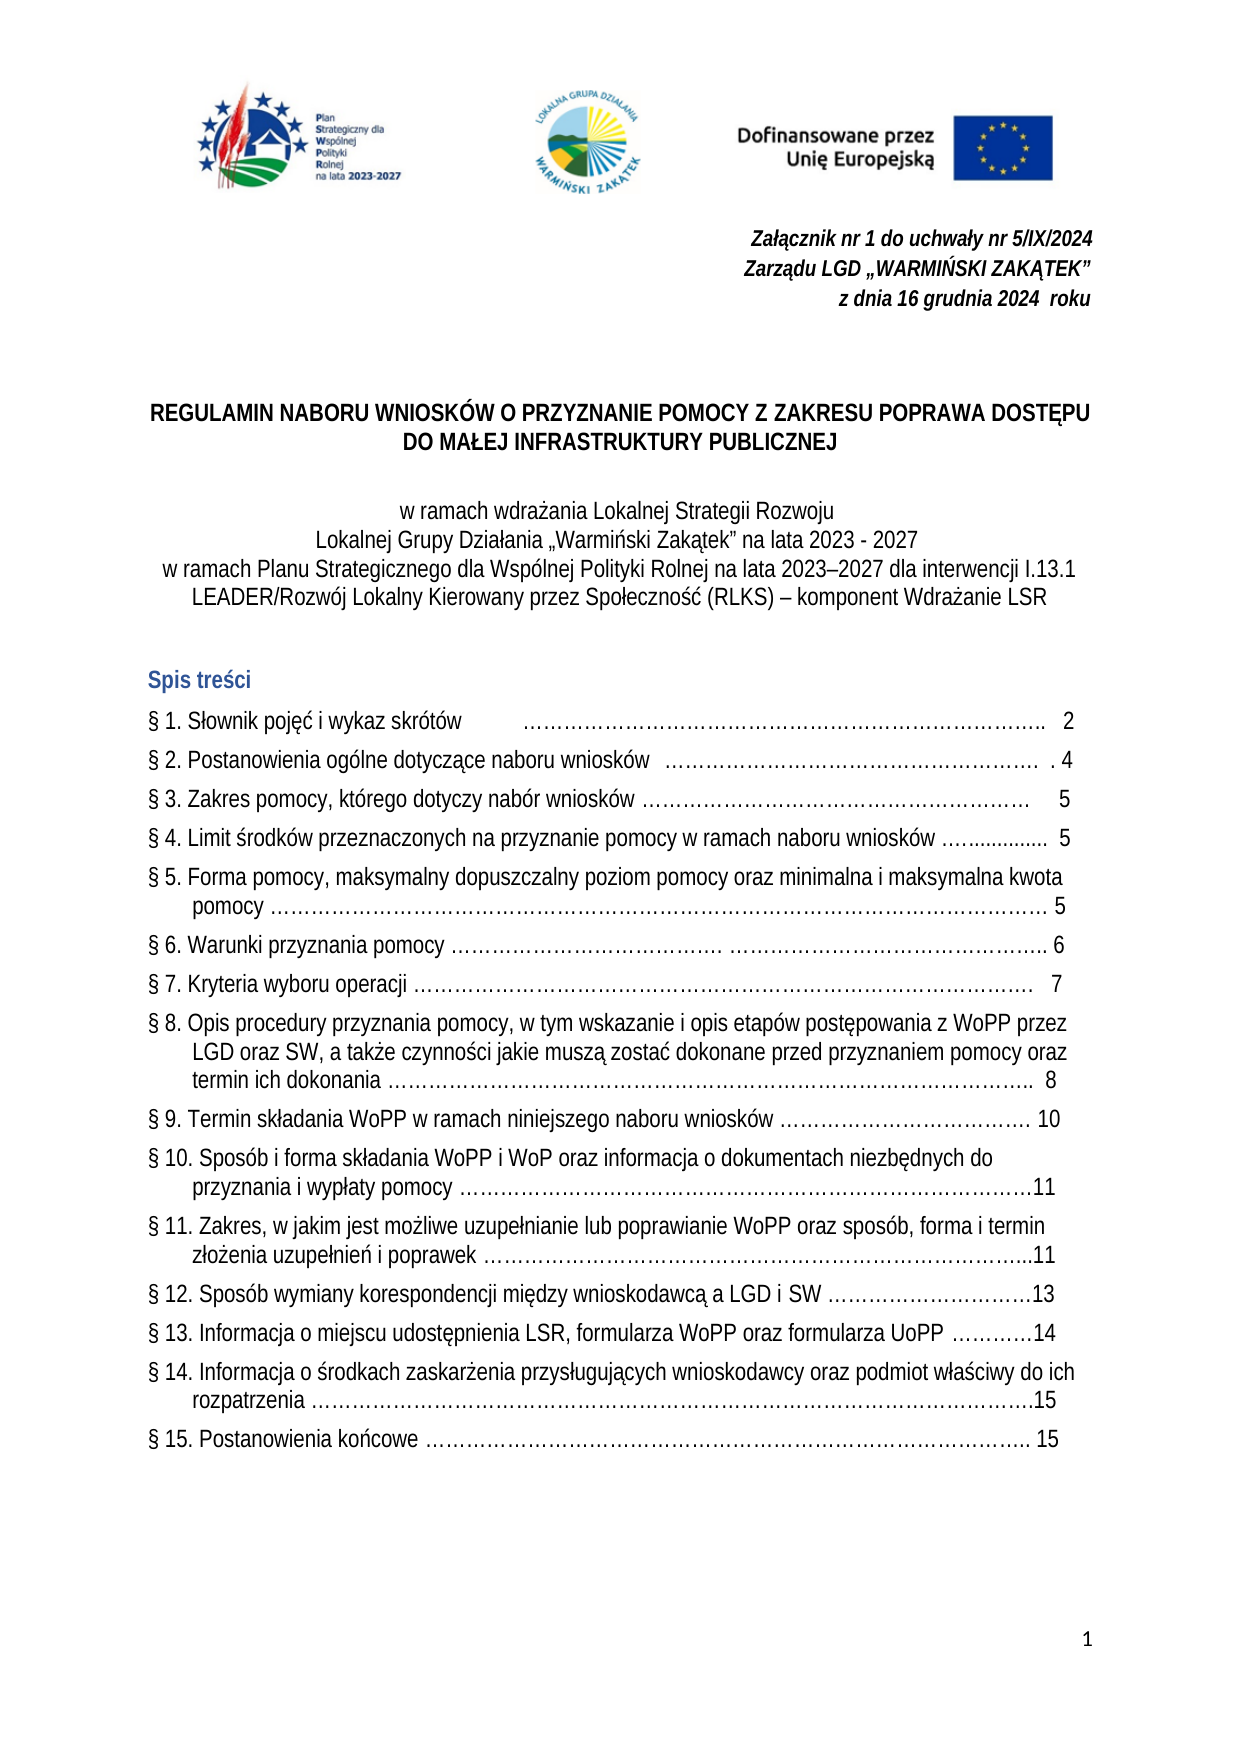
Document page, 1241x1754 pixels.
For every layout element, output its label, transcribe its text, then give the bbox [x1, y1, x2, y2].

text § 11. Zakres, w jakim jest możliwe uzupełnianie lub poprawianie WoPP oraz sposób, forma i termin złożenia uzupełnień i poprawek ……………………………………………………………………...11 [148, 1211, 1093, 1268]
text § 14. Informacja o środkach zaskarżenia przysługujących wnioskodawcy oraz podmiot właściwy do ich rozpatrzenia …………………………………………………………………………………………….15 [148, 1357, 1093, 1414]
text z dnia 16 grudnia 2024 roku [148, 285, 1093, 312]
text § 5. Forma pomocy, maksymalny dopuszczalny poziom pomocy oraz minimalna i maksymalna kwota pomocy …………………………………………………………………………………………………… 5 [148, 862, 1093, 919]
text § 10. Sposób i forma składania WoPP i WoP oraz informacja o dokumentach niezbędnych do przyznania i wypłaty pomocy …………………………………………………………………………11 [148, 1143, 1093, 1201]
text § 8. Opis procedury przyznania pomocy, w tym wskazanie i opis etapów postępowania z WoPP przez LGD oraz SW, a także czynności jakie muszą zostać dokonane przed przyznaniem pomocy oraz termin ich dokonania ………………………………………………………………………………….. 8 [148, 1008, 1093, 1094]
text § 2. Postanowienia ogólne dotyczące naboru wniosków ………………………………………………. . 4 [148, 745, 1093, 773]
text § 9. Termin składania WoPP w ramach niniejszego naboru wniosków ………………………………. 10 [148, 1104, 1093, 1133]
text Załącznik nr 1 do uchwały nr 5/IX/2024 [148, 225, 1093, 251]
text § 13. Informacja o miejscu udostępnienia LSR, formularza WoPP oraz formularza UoPP …………14 [148, 1318, 1093, 1346]
text REGULAMIN NABORU WNIOSKÓW O PRZYZNANIE POMOCY Z ZAKRESU POPRAWA DOSTĘPU DO MAŁEJ INFRASTRUKTURY PUBLICZNEJ [148, 398, 1093, 455]
text § 4. Limit środków przeznaczonych na przyznanie pomocy w ramach naboru wniosków …............... 5 [148, 823, 1093, 852]
text § 7. Kryteria wyboru operacji ………………………………………………………………………………. 7 [148, 969, 1093, 997]
text Spis treści [148, 664, 1093, 693]
text § 6. Warunki przyznania pomocy …………………………………. ……………………………………….. 6 [148, 930, 1093, 958]
text § 15. Postanowienia końcowe …………………………………………………………………………….. 15 [148, 1424, 1093, 1453]
picture [147, 73, 1093, 195]
text § 12. Sposób wymiany korespondencji między wnioskodawcą a LGD i SW …………………………13 [148, 1279, 1093, 1307]
text w ramach wdrażania Lokalnej Strategii Rozwoju Lokalnej Grupy Działania „Warmiński Zakątek” na lata 2023 - 2027 w ramach Planu Strategicznego dla Wspólnej Polityki Rolnej na lata 2023–2027 dla interwencji I.13.1 LEADER/Rozwój Lokalny Kierowany przez Społeczność (RLKS) – komponent Wdrażanie LSR [148, 496, 1093, 611]
text § 3. Zakres pomocy, którego dotyczy nabór wniosków ………………………………………………… 5 [148, 784, 1093, 812]
text § 1. Słownik pojęć i wykaz skrótów ………………………………………………………………….. 2 [148, 706, 1093, 734]
text Zarządu LGD „WARMIŃSKI ZAKĄTEK” [148, 255, 1093, 282]
